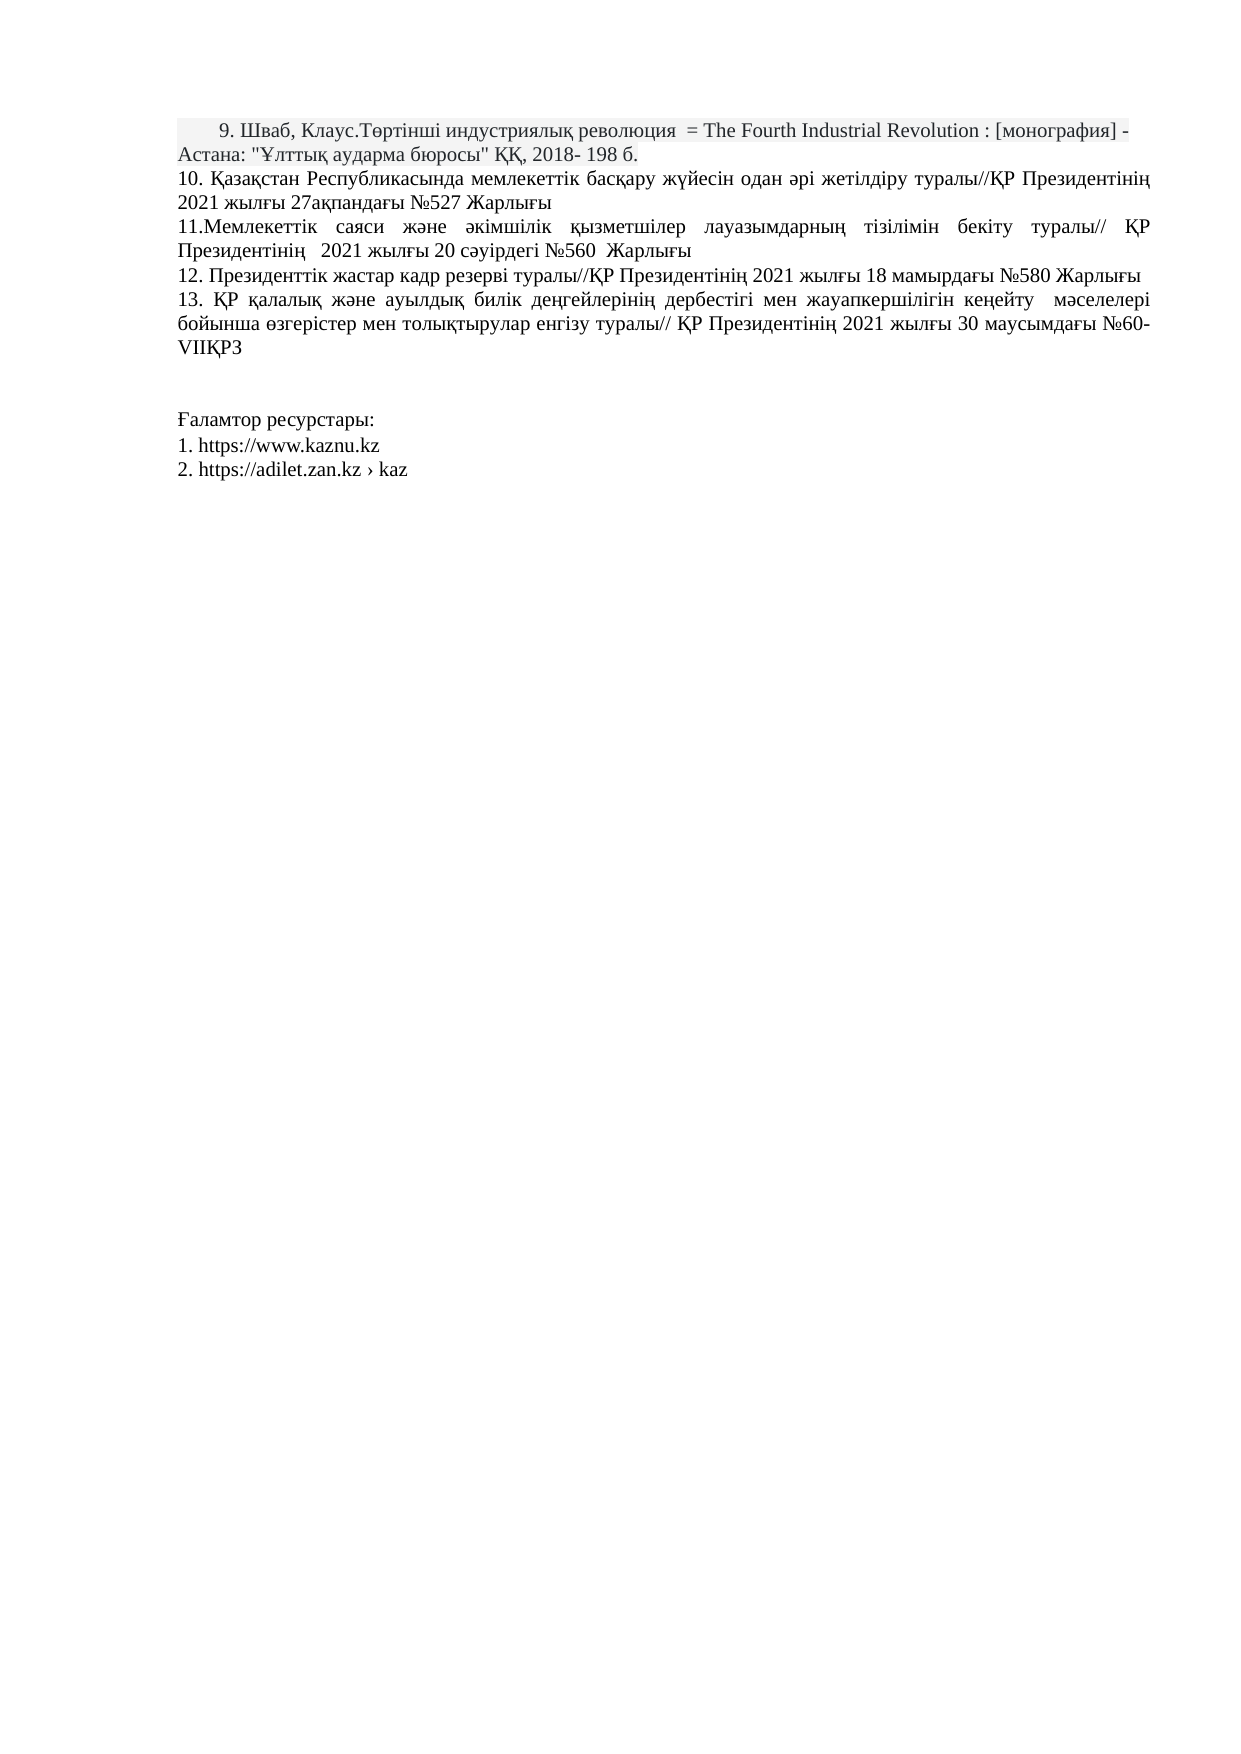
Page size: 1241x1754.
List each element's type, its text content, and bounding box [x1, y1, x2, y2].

text Ғаламтор ресурстары: [177, 407, 1152, 431]
text 13. ҚР қалалық және ауылдық билік деңгейлерінің дербестігі мен жауапкершілігін кеңейту мәселелері бойынша өзгерістер мен толықтырулар енгізу туралы// ҚР Президентінің 2021 жылғы 30 маусымдағы №60-VIIҚРЗ [177, 287, 1152, 359]
text 2. https://adilet.zan.kz › kaz [177, 457, 1152, 481]
text 11.Мемлекеттік саяси және әкімшілік қызметшілер лауазымдарның тізілімін бекіту туралы// ҚР Президентінің 2021 жылғы 20 сәуірдегі №560 Жарлығы [177, 214, 1152, 262]
text 9. Шваб, Клаус.Төртінші индустриялық революция = The Fourth Industrial Revolution : [монография] - Астана: "Ұлттық аударма бюросы" ҚҚ, 2018- 198 б. [638, 118, 1152, 166]
text 12. Президенттік жастар кадр резерві туралы//ҚР Президентінің 2021 жылғы 18 мамырдағы №580 Жарлығы [177, 262, 1152, 287]
text 10. Қазақстан Республикасында мемлекеттік басқару жүйесін одан әрі жетілдіру туралы//ҚР Президентінің 2021 жылғы 27ақпандағы №527 Жарлығы [177, 166, 1152, 214]
text 1. https://www.kaznu.kz [177, 433, 1152, 457]
